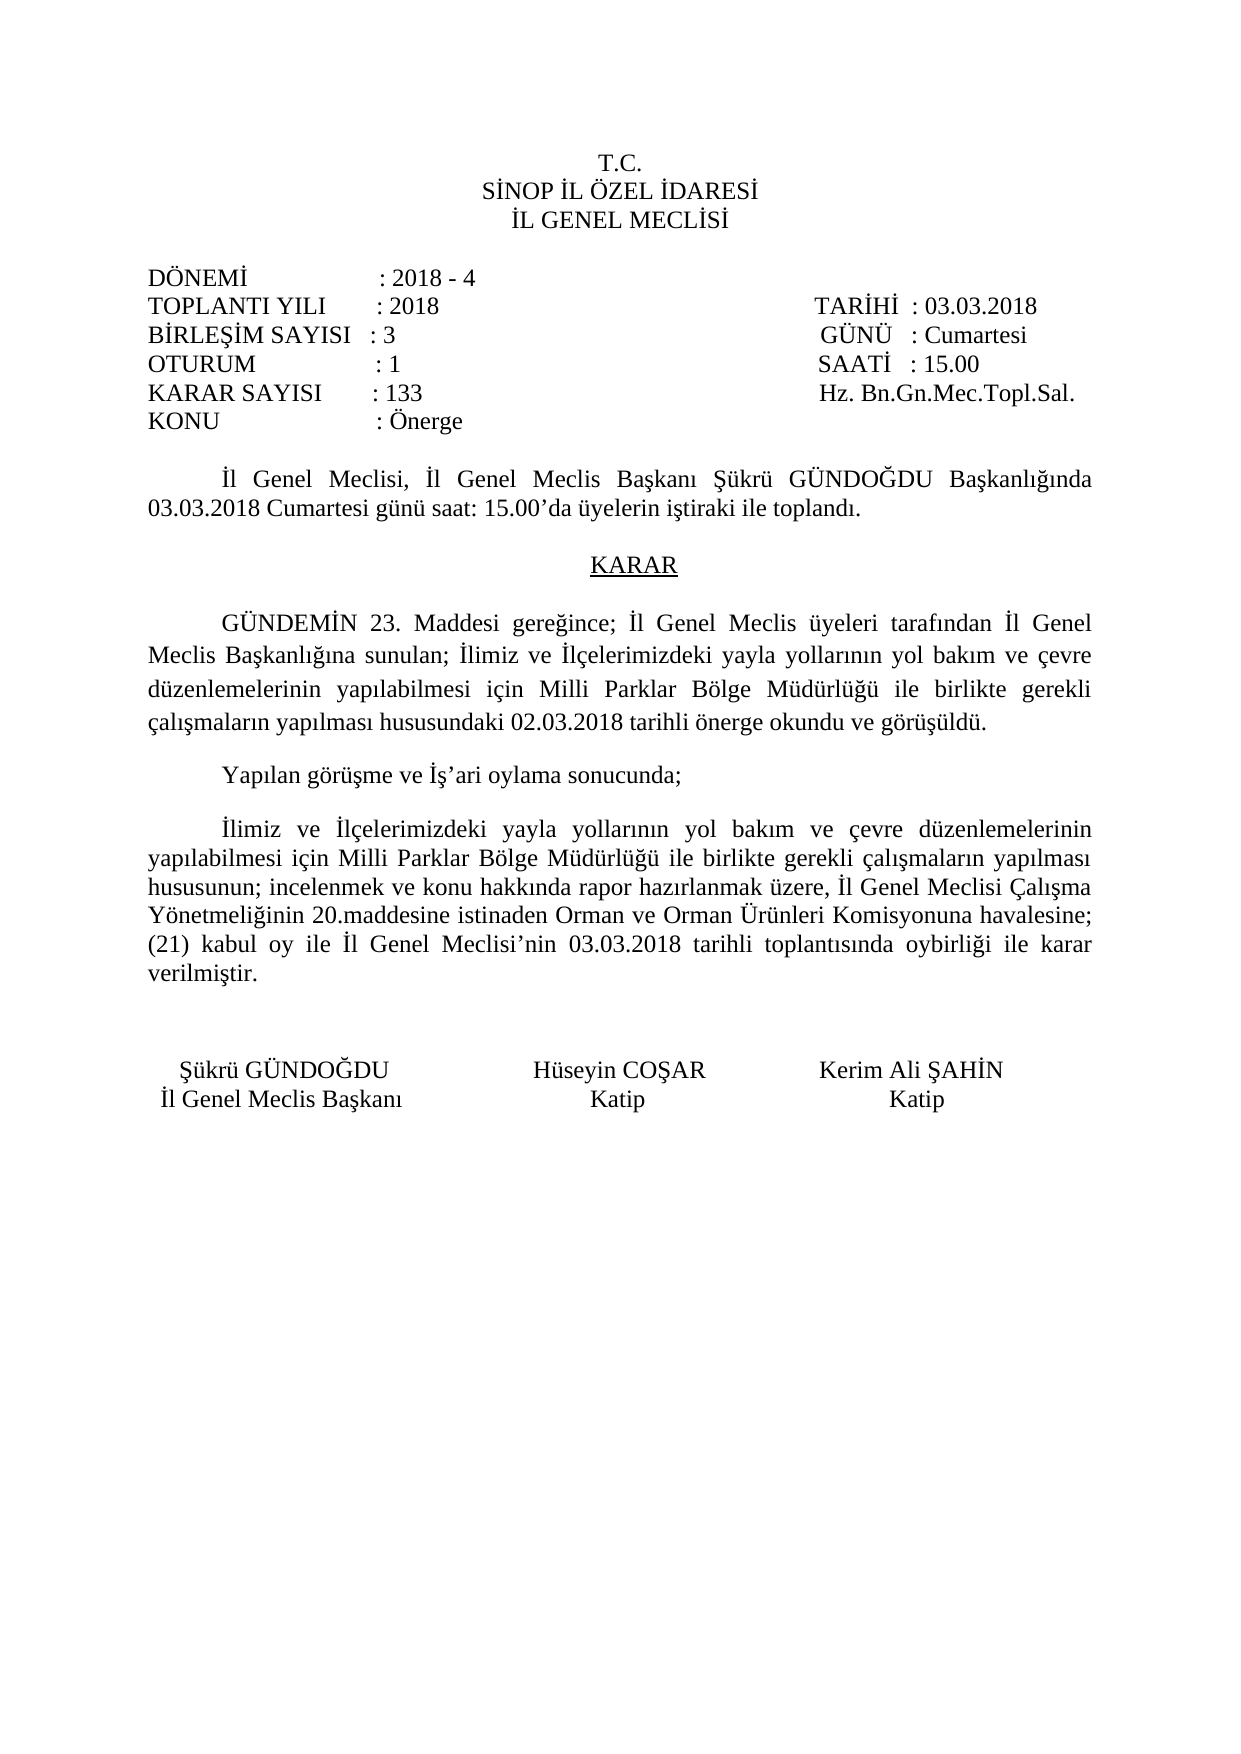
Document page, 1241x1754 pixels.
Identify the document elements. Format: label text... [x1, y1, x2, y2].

text İlimiz ve İlçelerimizdeki yayla yollarının yol bakım ve çevre düzenlemelerinin yapılabilmesi için Milli Parklar Bölge Müdürlüğü ile birlikte gerekli çalışmaların yapılması hususunun; incelenmek ve konu hakkında rapor hazırlanmak üzere, İl Genel Meclisi Çalışma Yönetmeliğinin 20.maddesine istinaden Orman ve Orman Ürünleri Komisyonuna havalesine; (21) kabul oy ile İl Genel Meclisi’nin 03.03.2018 tarihli toplantısında oybirliği ile karar verilmiştir. [148, 814, 1093, 987]
text İl Genel Meclisi, İl Genel Meclis Başkanı Şükrü GÜNDOĞDU Başkanlığında 03.03.2018 Cumartesi günü saat: 15.00’da üyelerin iştiraki ile toplandı. [148, 464, 1093, 521]
text KARAR [516, 550, 1093, 579]
text DÖNEMİ : 2018 - 4 [148, 263, 1093, 291]
text İL GENEL MECLİSİ [148, 205, 1093, 234]
text GÜNDEMİN 23. Maddesi gereğince; İl Genel Meclis üyeleri tarafından İl Genel Meclis Başkanlığına sunulan; İlimiz ve İlçelerimizdeki yayla yollarının yol bakım ve çevre düzenlemelerinin yapılabilmesi için Milli Parklar Bölge Müdürlüğü ile birlikte gerekli çalışmaların yapılması hususundaki 02.03.2018 tarihli önerge okundu ve görüşüldü. [148, 608, 1093, 735]
text İl Genel Meclis Başkanı Katip Katip [148, 1084, 1093, 1112]
text OTURUM : 1 SAATİ : 15.00 [148, 349, 1093, 378]
text KARAR SAYISI : 133 Hz. Bn.Gn.Mec.Topl.Sal. [148, 378, 1093, 406]
text BİRLEŞİM SAYISI : 3 GÜNÜ : Cumartesi [148, 320, 1093, 349]
text SİNOP İL ÖZEL İDARESİ [148, 176, 1093, 205]
text KONU : Önerge [148, 406, 1093, 435]
text TOPLANTI YILI : 2018 TARİHİ : 03.03.2018 [148, 291, 1093, 320]
text Yapılan görüşme ve İş’ari oylama sonucunda; [148, 761, 1093, 789]
text T.C. [148, 148, 1093, 176]
text Şükrü GÜNDOĞDU Hüseyin COŞAR Kerim Ali ŞAHİN [148, 1055, 1093, 1084]
